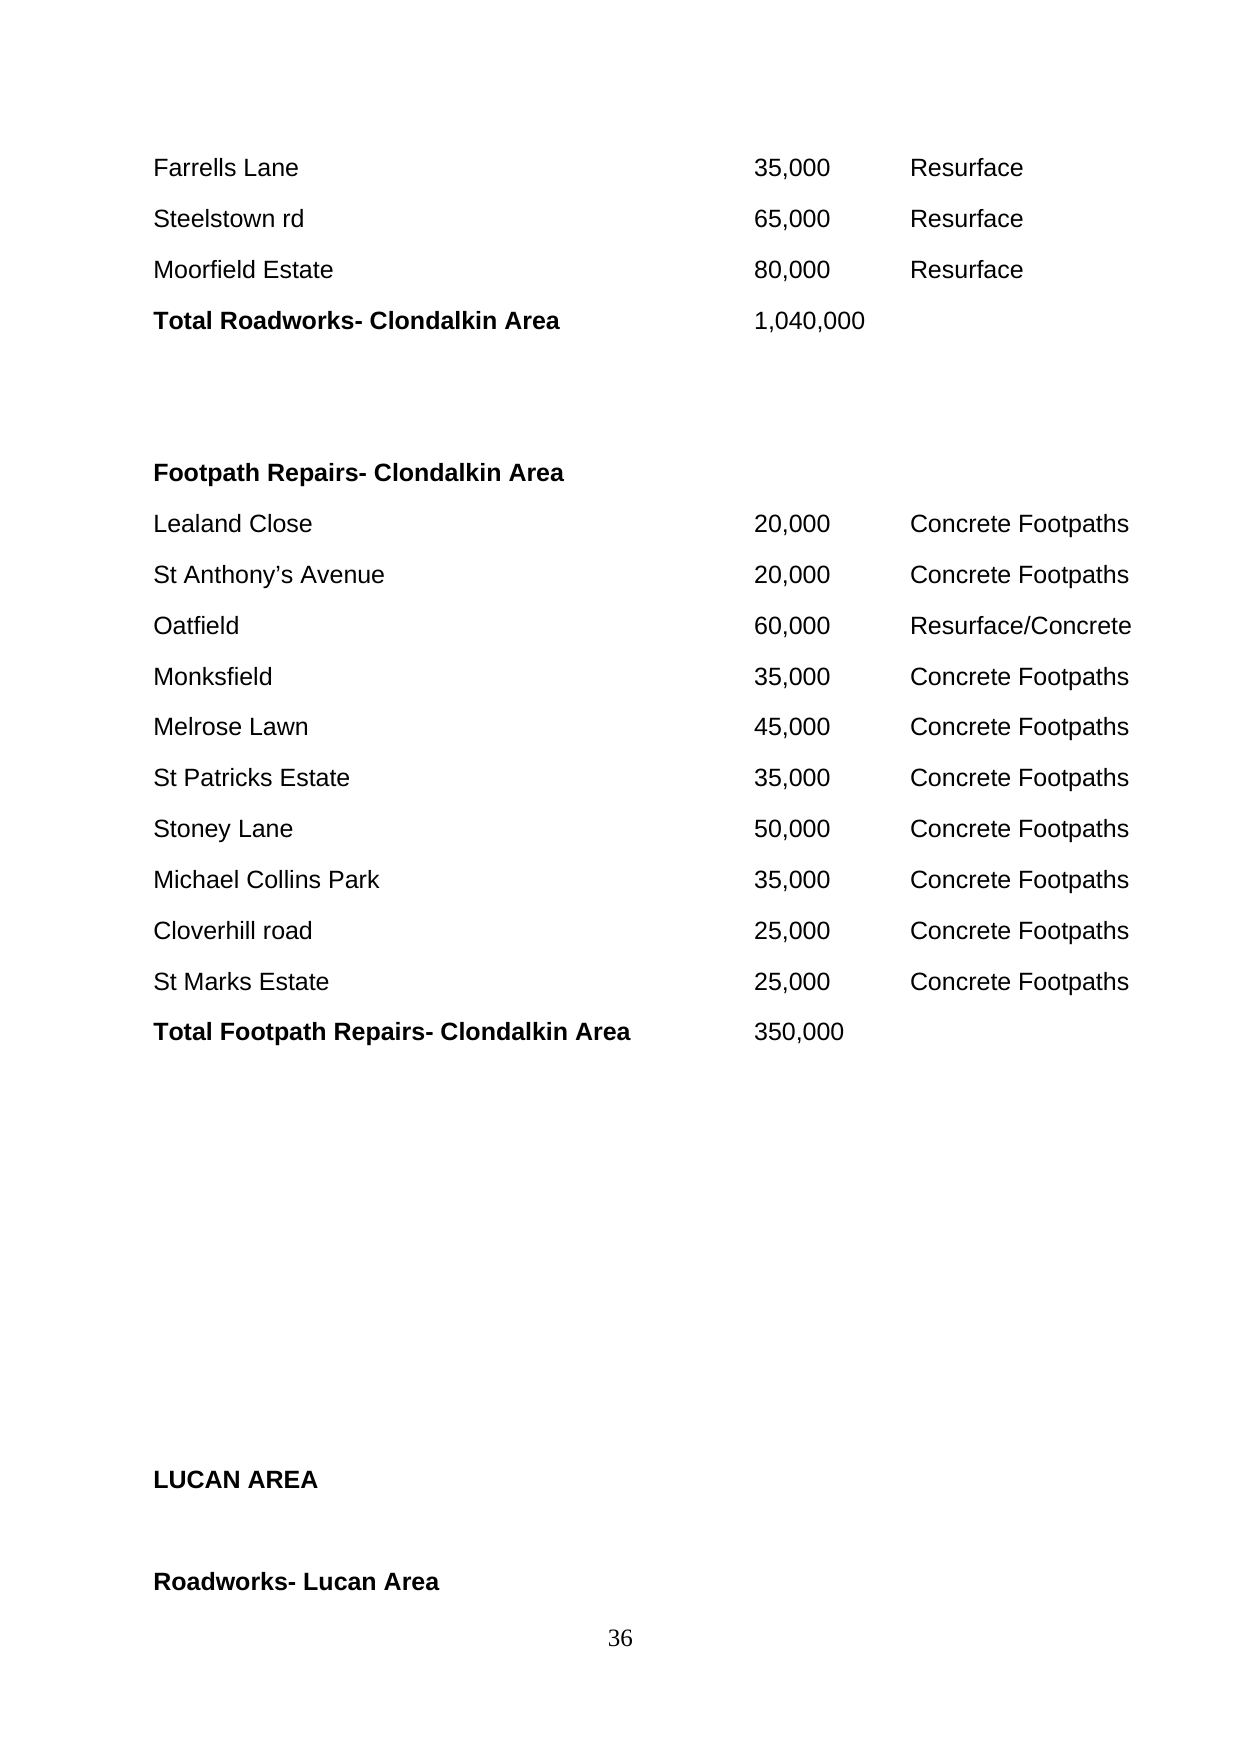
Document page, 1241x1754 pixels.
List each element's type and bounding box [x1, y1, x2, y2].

table_header [150, 150, 1090, 1599]
